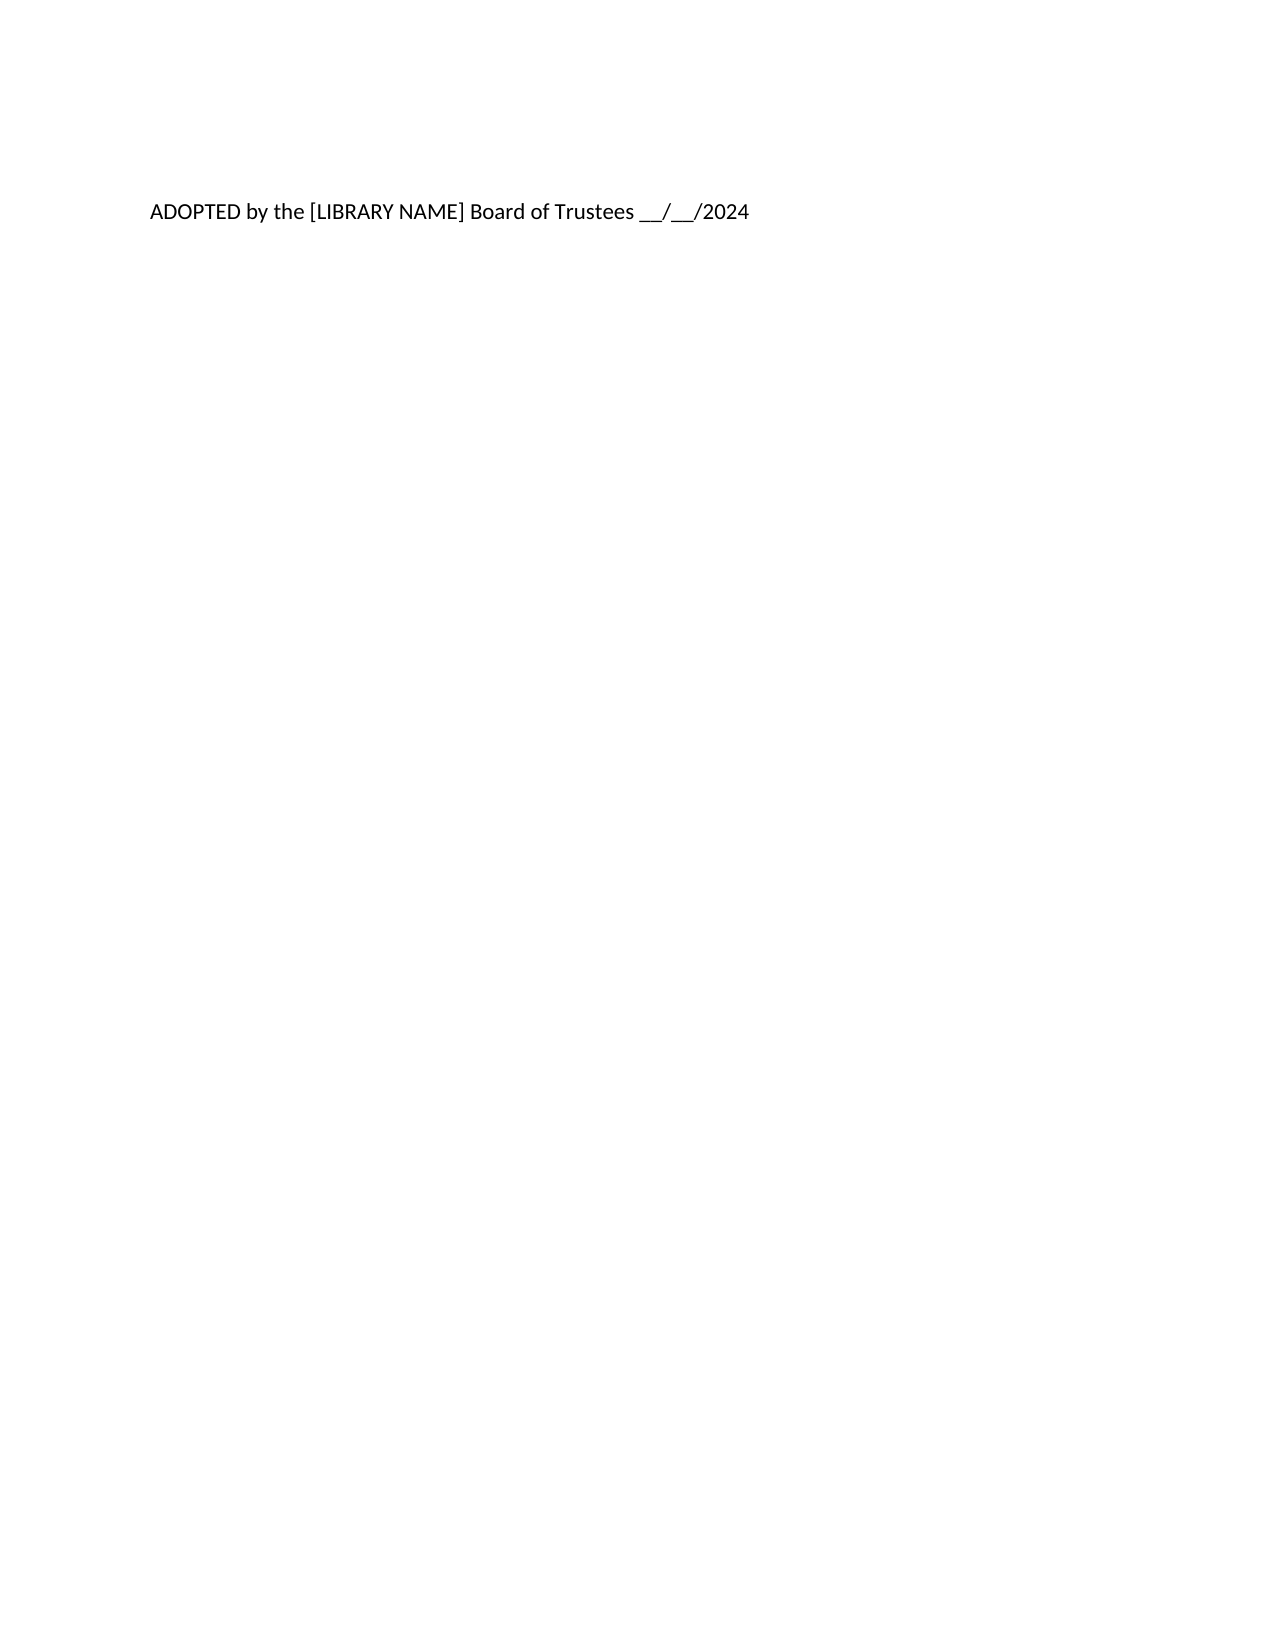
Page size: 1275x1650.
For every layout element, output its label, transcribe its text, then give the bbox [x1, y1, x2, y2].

text ADOPTED by the [LIBRARY NAME] Board of Trustees __/__/2024 [150, 197, 1125, 225]
